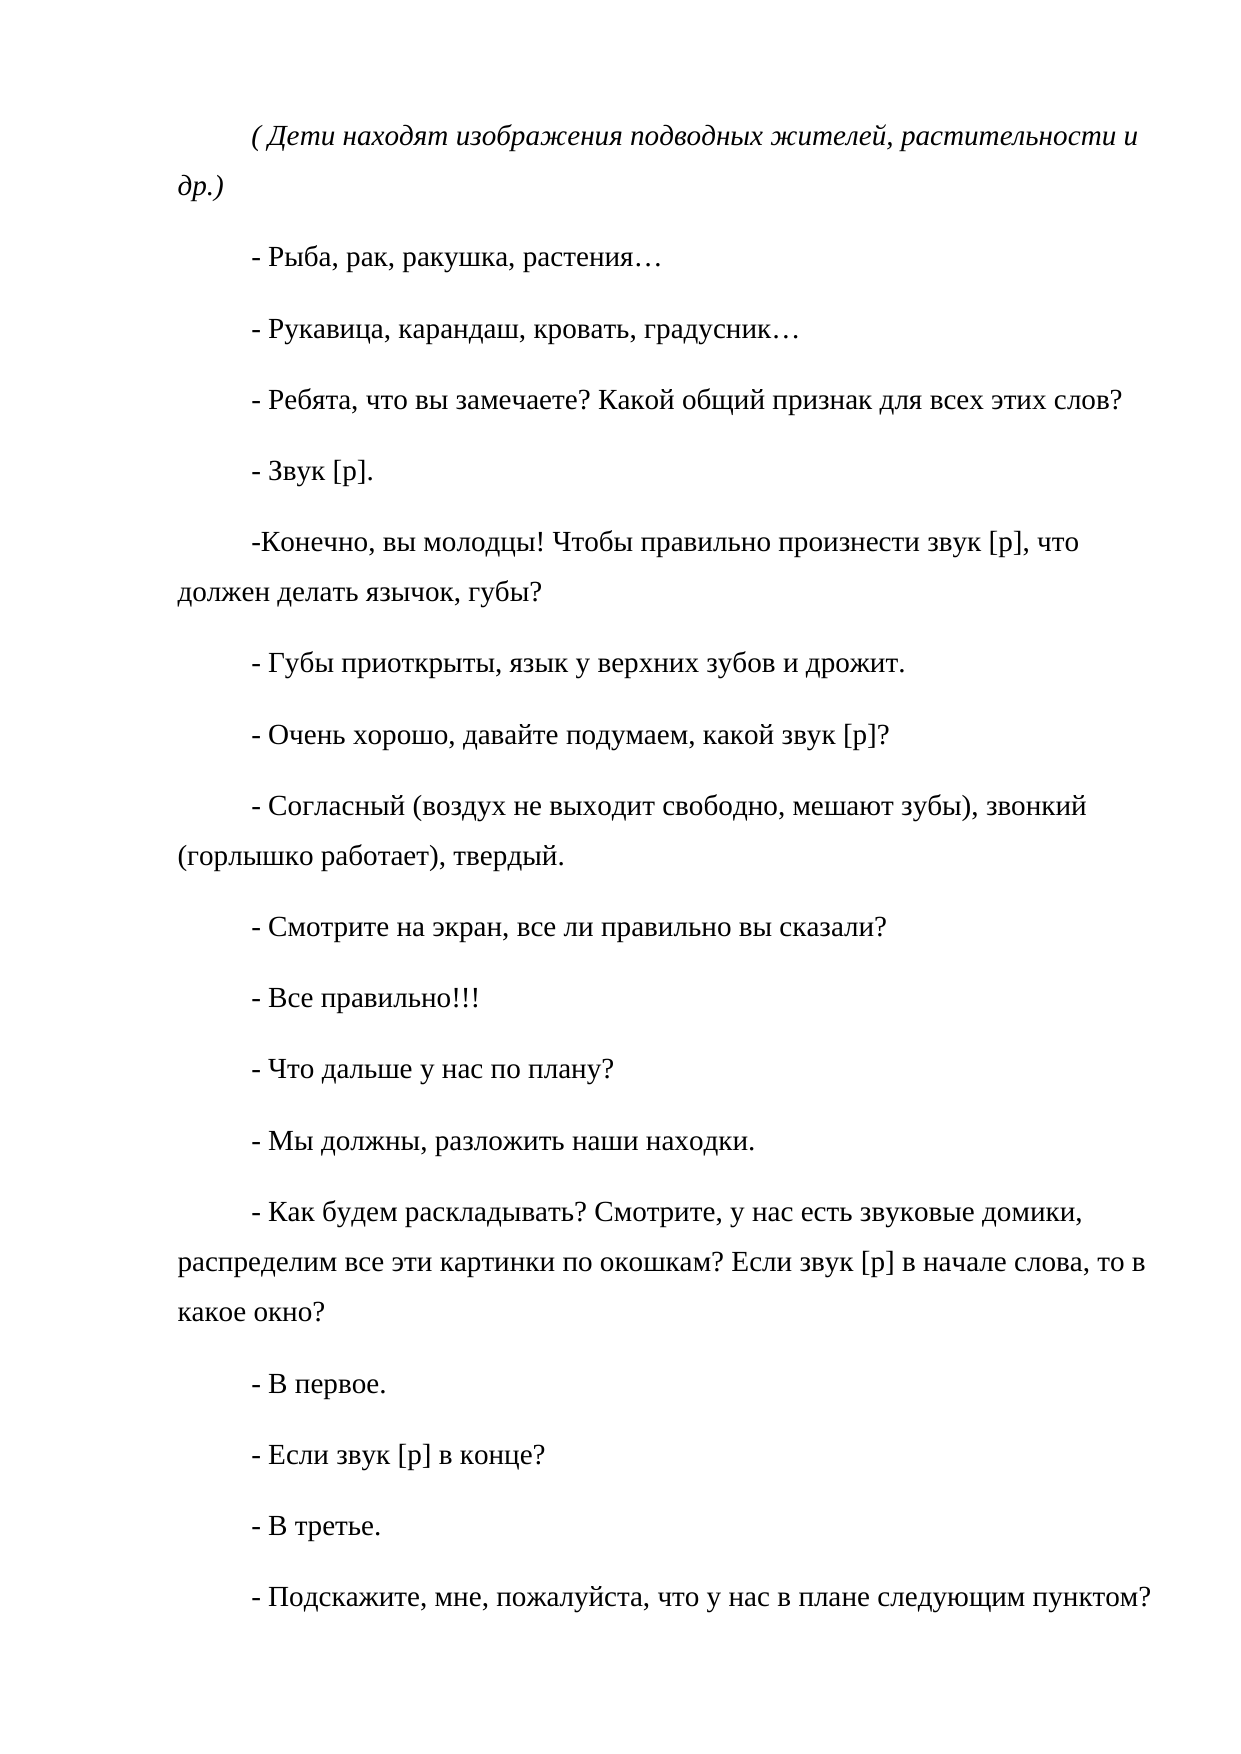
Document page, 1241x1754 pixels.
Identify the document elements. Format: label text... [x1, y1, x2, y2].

text - В первое. [177, 1366, 1152, 1399]
text -Конечно, вы молодцы! Чтобы правильно произнести звук [р], что должен делать язычок, губы? [177, 524, 1152, 608]
text - Рукавица, карандаш, кровать, градусник… [177, 311, 1152, 344]
text - Рыба, рак, ракушка, растения… [177, 239, 1152, 273]
text - Что дальше у нас по плану? [177, 1052, 1152, 1085]
text - Мы должны, разложить наши находки. [177, 1123, 1152, 1156]
text - Звук [р]. [177, 453, 1152, 487]
text - Если звук [р] в конце? [177, 1437, 1152, 1470]
text - Губы приоткрыты, язык у верхних зубов и дрожит. [177, 646, 1152, 679]
text - Очень хорошо, давайте подумаем, какой звук [р]? [177, 717, 1152, 750]
text - Ребята, что вы замечаете? Какой общий признак для всех этих слов? [177, 382, 1152, 415]
text - Как будем раскладывать? Смотрите, у нас есть звуковые домики, распределим все эти картинки по окошкам? Если звук [р] в начале слова, то в какое окно? [177, 1194, 1152, 1328]
text ( Дети находят изображения подводных жителей, растительности и др.) [177, 118, 1152, 202]
text - Согласный (воздух не выходит свободно, мешают зубы), звонкий (горлышко работает), твердый. [177, 788, 1152, 872]
text - Подскажите, мне, пожалуйста, что у нас в плане следующим пунктом? [177, 1579, 1152, 1613]
text - В третье. [177, 1508, 1152, 1542]
text - Смотрите на экран, все ли правильно вы сказали? [177, 909, 1152, 943]
text - Все правильно!!! [177, 981, 1152, 1014]
